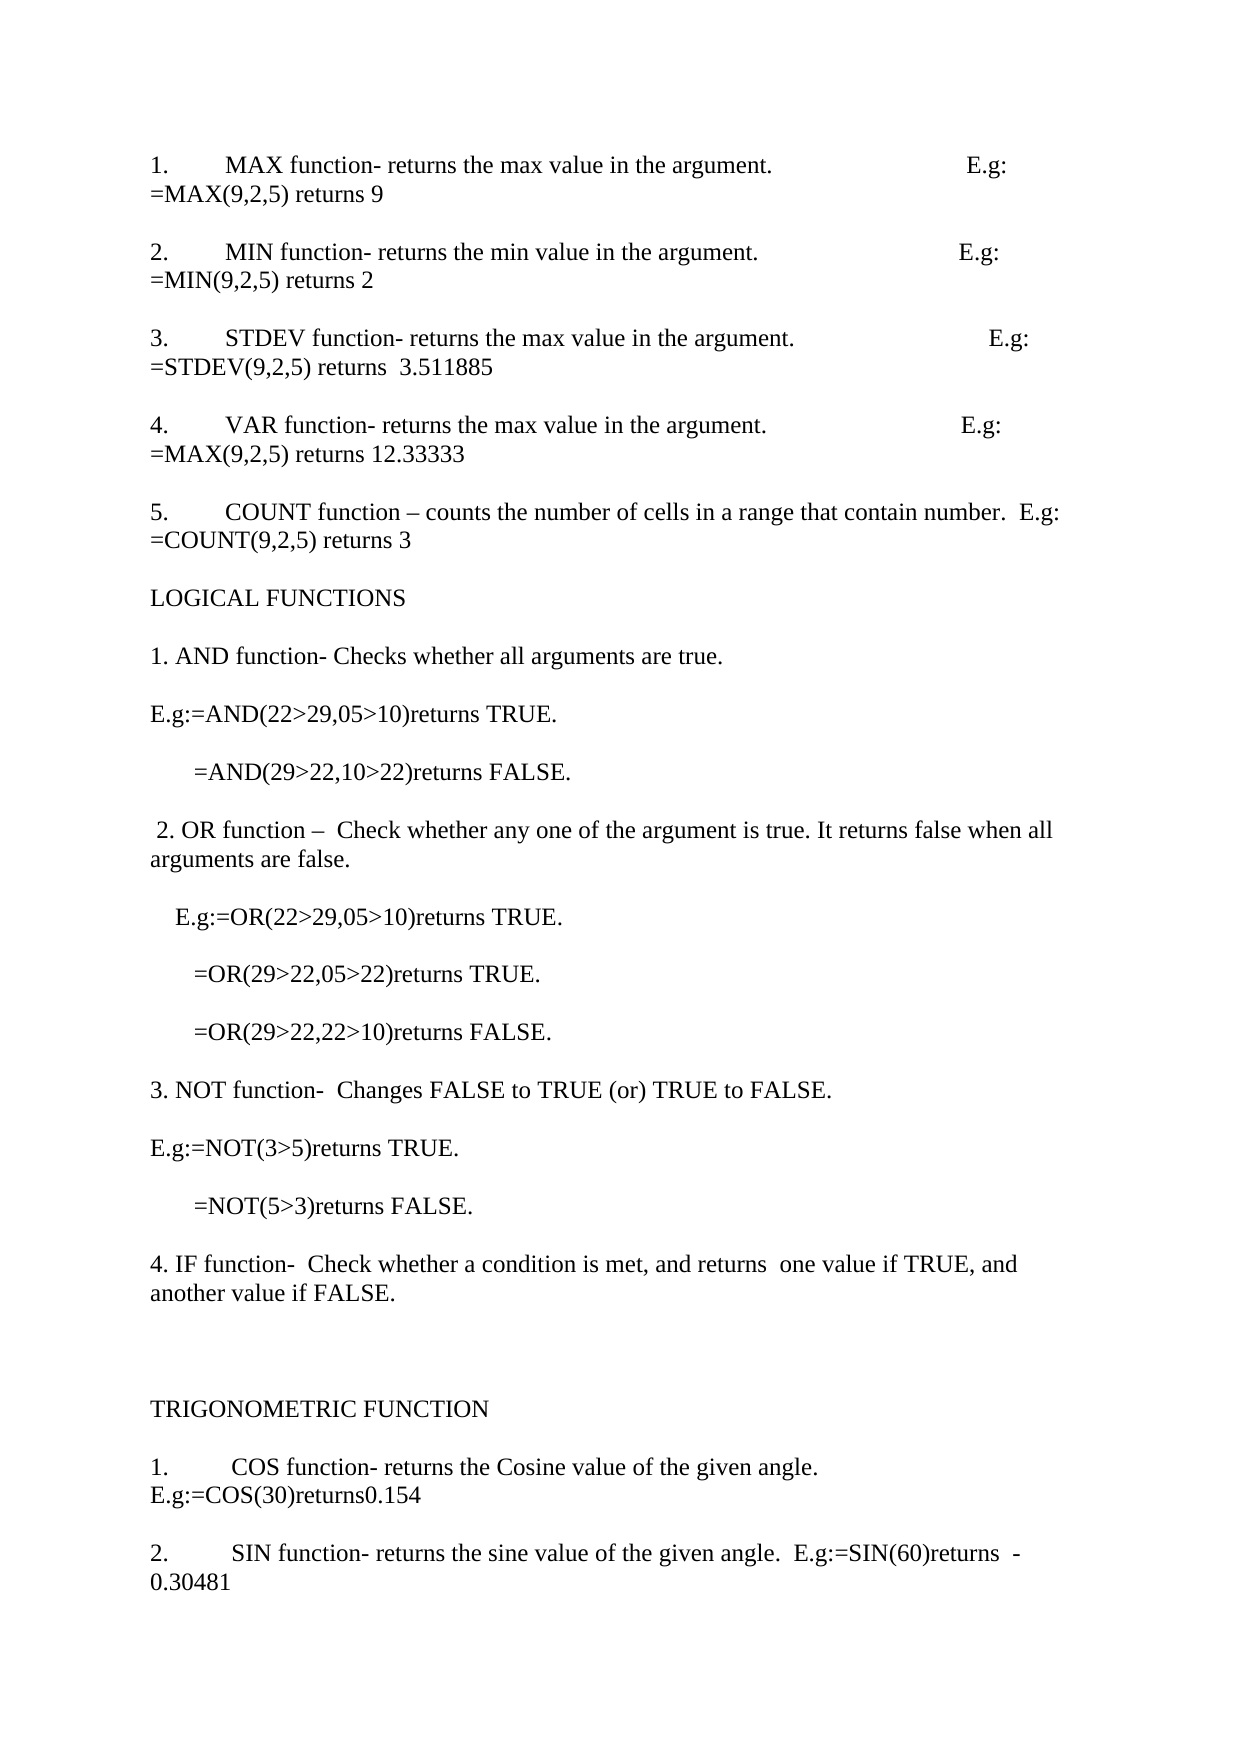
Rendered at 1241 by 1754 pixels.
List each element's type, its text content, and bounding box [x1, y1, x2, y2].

text 4. IF function- Check whether a condition is met, and returns one value if TRUE, and another value if FALSE. [150, 1249, 1090, 1307]
text 2. OR function – Check whether any one of the argument is true. It returns false when all arguments are false. [150, 815, 1090, 872]
text TRIGONOMETRIC FUNCTION [150, 1394, 1090, 1422]
text E.g:=OR(22>29,05>10)returns TRUE. [150, 902, 1090, 930]
text =OR(29>22,05>22)returns TRUE. [150, 959, 1090, 988]
text 2. MIN function- returns the min value in the argument. E.g: =MIN(9,2,5) returns 2 [150, 237, 1090, 294]
text 1. COS function- returns the Cosine value of the given angle. E.g:=COS(30)returns0.154 [150, 1452, 1090, 1509]
text =NOT(5>3)returns FALSE. [150, 1191, 1090, 1220]
text 1. AND function- Checks whether all arguments are true. [150, 641, 1090, 670]
text E.g:=NOT(3>5)returns TRUE. [150, 1133, 1090, 1162]
text 5. COUNT function – counts the number of cells in a range that contain number. E.g: =COUNT(9,2,5) returns 3 [150, 497, 1090, 554]
text E.g:=AND(22>29,05>10)returns TRUE. [150, 699, 1090, 728]
text =OR(29>22,22>10)returns FALSE. [150, 1017, 1090, 1046]
text =AND(29>22,10>22)returns FALSE. [150, 757, 1090, 786]
text 3. STDEV function- returns the max value in the argument. E.g: =STDEV(9,2,5) returns 3.511885 [150, 323, 1090, 381]
text LOGICAL FUNCTIONS [150, 583, 1090, 612]
text 4. VAR function- returns the max value in the argument. E.g: =MAX(9,2,5) returns 12.33333 [150, 410, 1090, 467]
text 2. SIN function- returns the sine value of the given angle. E.g:=SIN(60)returns -0.30481 [150, 1538, 1090, 1596]
text 1. MAX function- returns the max value in the argument. E.g: =MAX(9,2,5) returns 9 [150, 150, 1090, 207]
text 3. NOT function- Changes FALSE to TRUE (or) TRUE to FALSE. [150, 1075, 1090, 1104]
